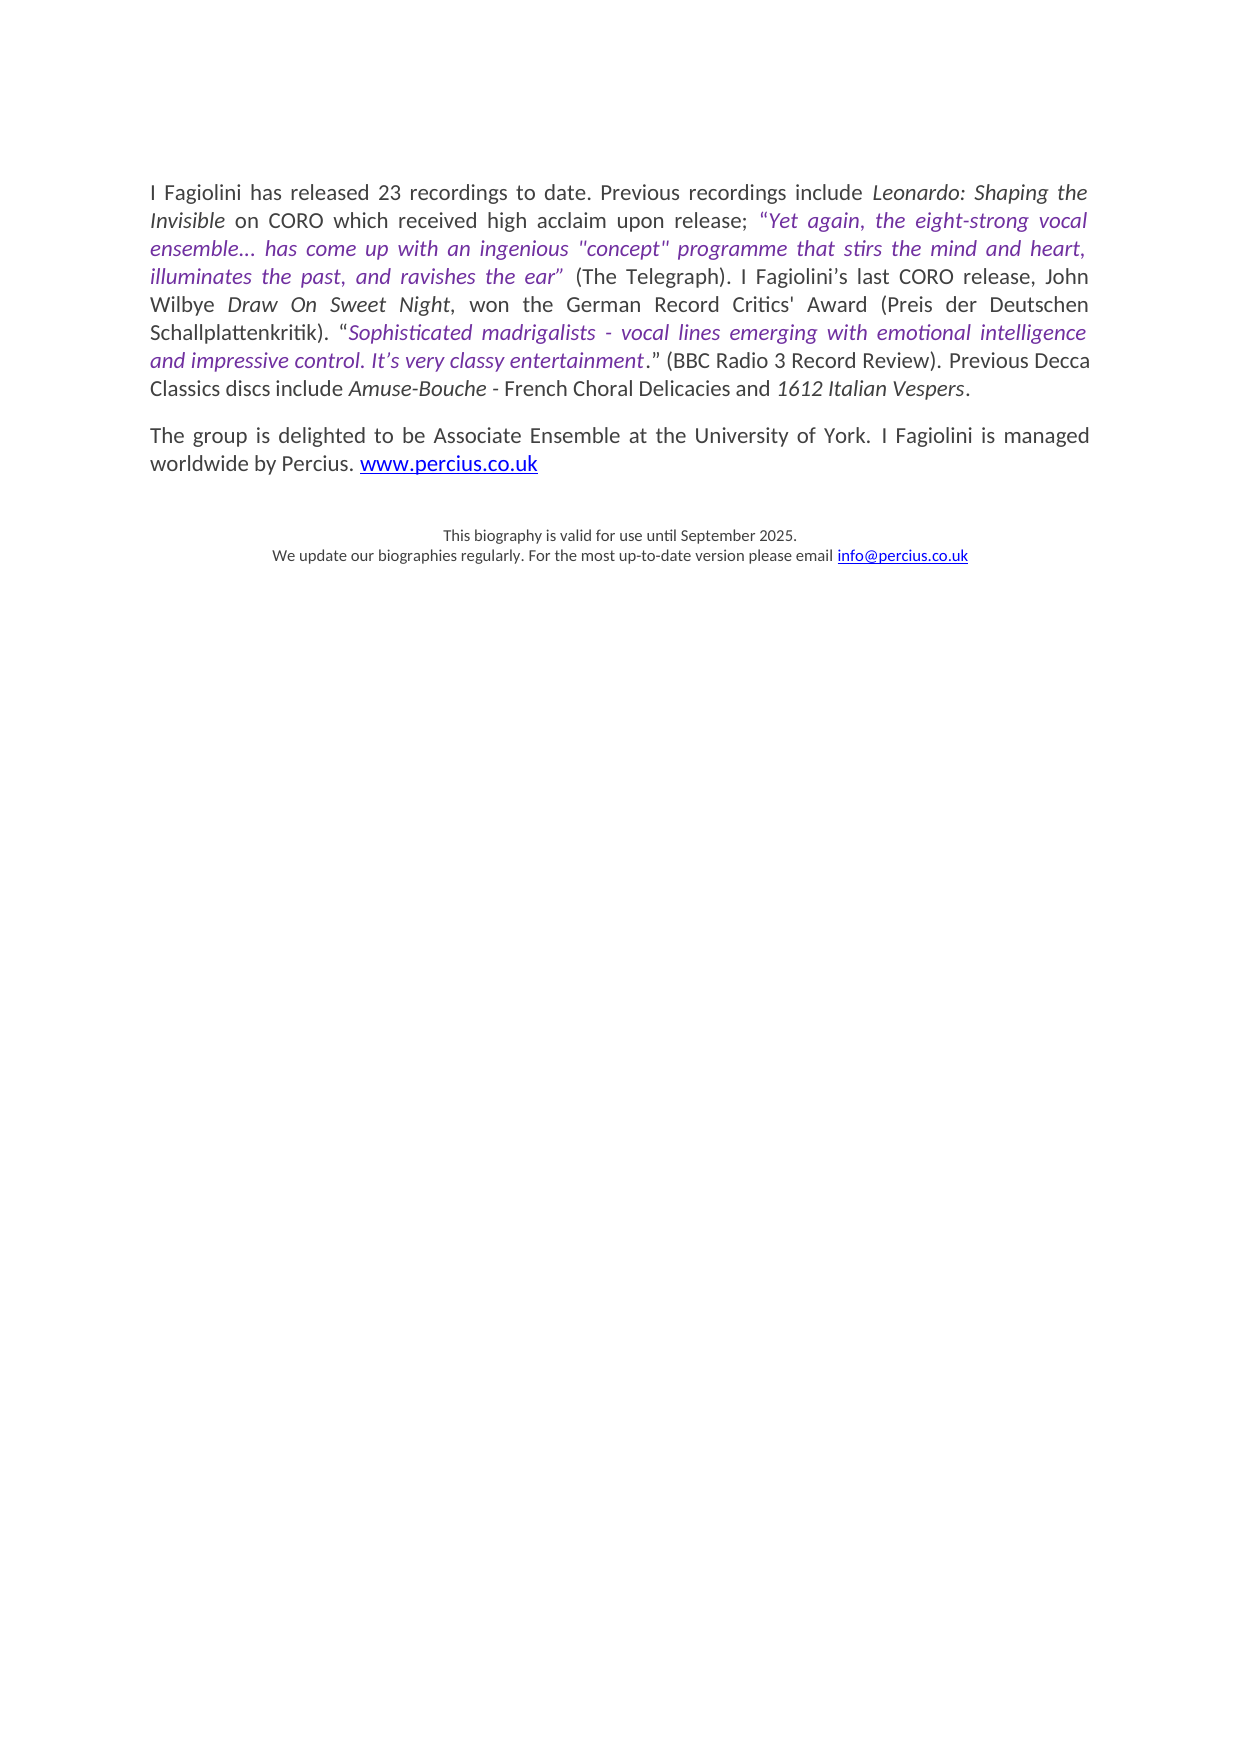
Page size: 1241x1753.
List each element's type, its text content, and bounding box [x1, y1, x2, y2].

text I Fagiolini has released 23 recordings to date. Previous recordings include Leonardo: Shaping the Invisible on CORO which received high acclaim upon release; “Yet again, the eight-strong vocal ensemble... has come up with an ingenious "concept" programme that stirs the mind and heart, illuminates the past, and ravishes the ear” (The Telegraph). I Fagiolini’s last CORO release, John Wilbye Draw On Sweet Night, won the German Record Critics' Award (Preis der Deutschen Schallplattenkritik). “Sophisticated madrigalists - vocal lines emerging with emotional intelligence and impressive control. It’s very classy entertainment.” (BBC Radio 3 Record Review). Previous Decca Classics discs include Amuse-Bouche - French Choral Delicacies and 1612 Italian Vespers. [150, 178, 1090, 402]
text We update our biographies regularly. For the most up-to-date version please email info@percius.co.uk [150, 545, 1090, 566]
text The group is delighted to be Associate Ensemble at the University of York. I Fagiolini is managed worldwide by Percius. www.percius.co.uk [150, 421, 1090, 477]
text This biography is valid for use until September 2025. [150, 525, 1090, 545]
